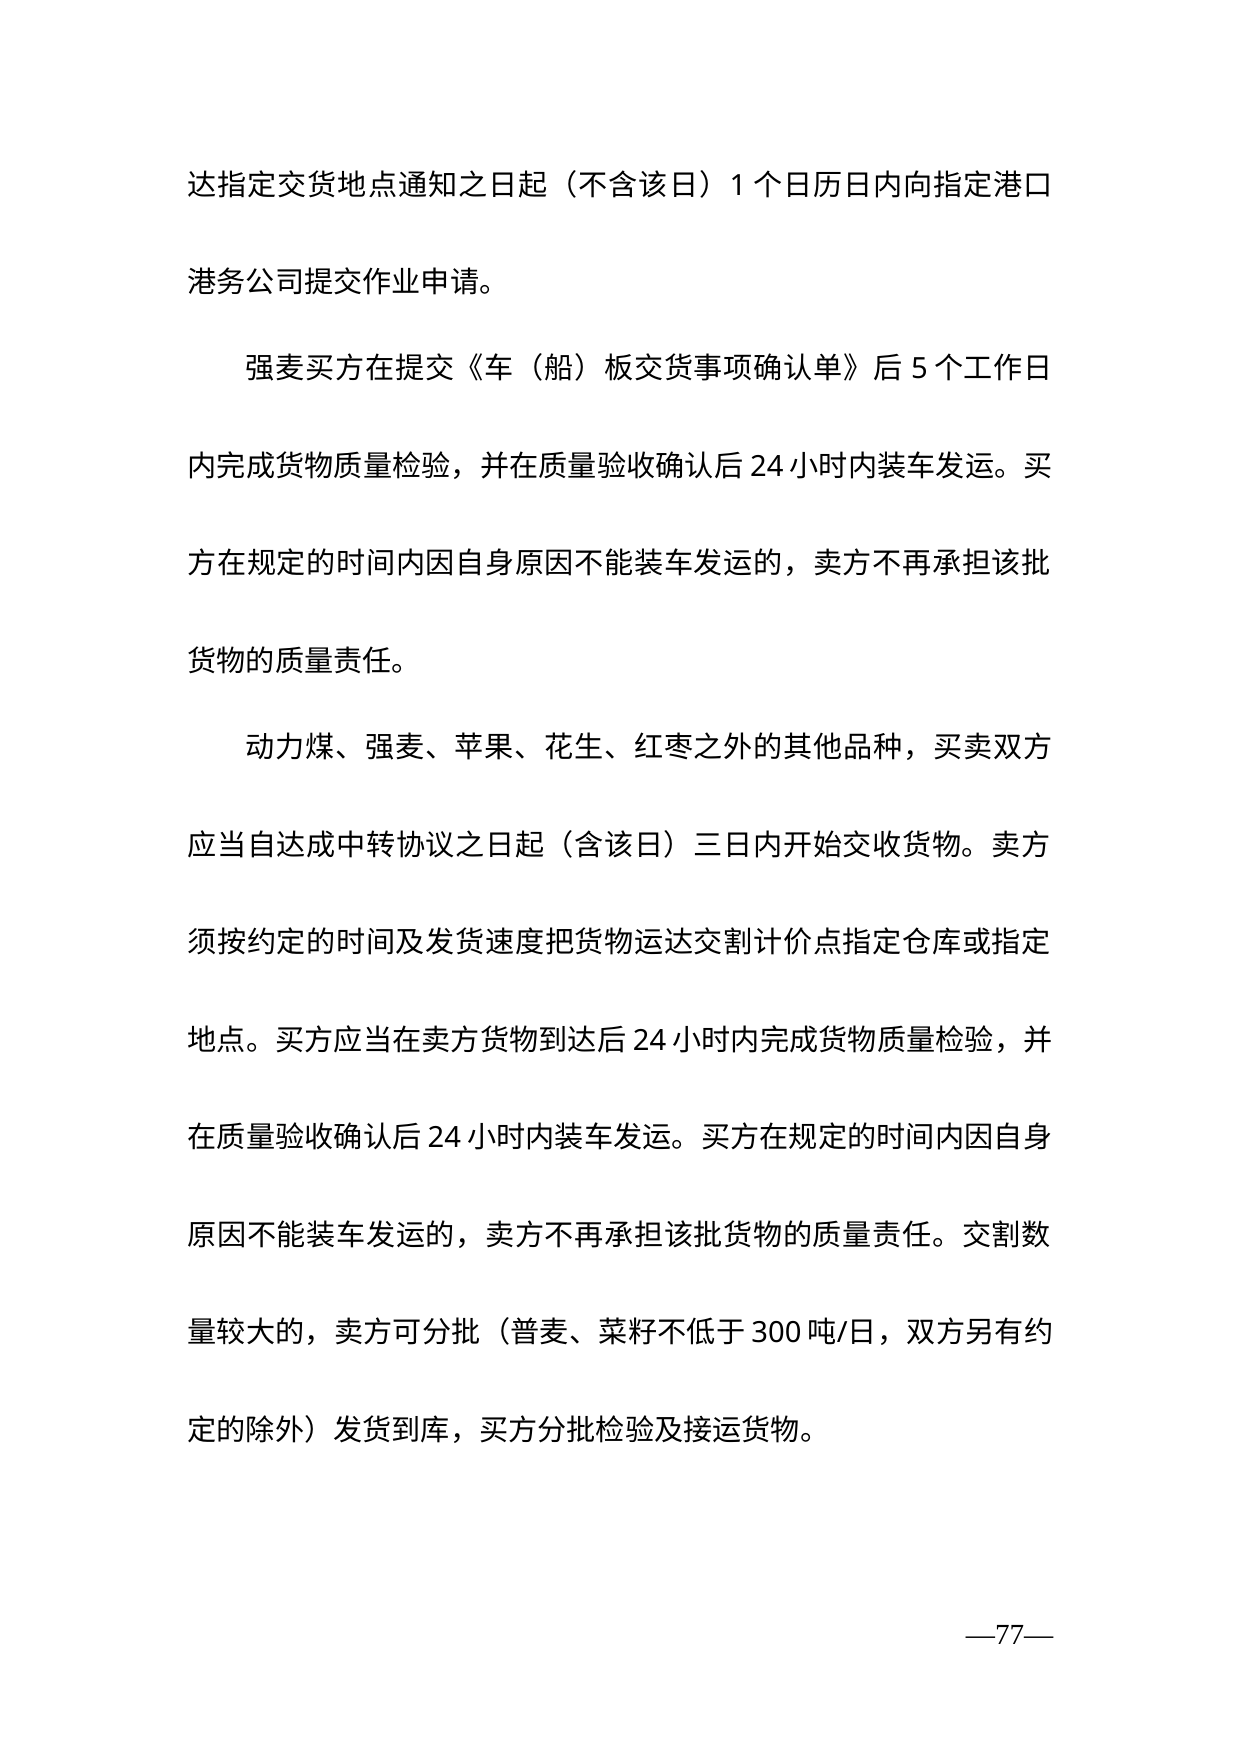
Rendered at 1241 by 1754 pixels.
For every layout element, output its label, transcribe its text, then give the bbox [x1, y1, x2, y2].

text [187, 150, 1053, 312]
text 动力煤、强麦、苹果、花生、红枣之外的其他品种，买卖双方应当自达成中转协议之日起（含该日）三日内开始交收货物。卖方须按约定的时间及发货速度把货物运达交割计价点指定仓库或指定地点。买方应当在卖方货物到达后24小时内完成货物质量检验，并在质量验收确认后24小时内装车发运。买方在规定的时间内因自身原因不能装车发运的，卖方不再承担该批货物的质量责任。交割数量较大的，卖方可分批（普麦、菜籽不低于300吨/日，双方另有约定的除外）发货到库，买方分批检验及接运货物。 [187, 712, 1053, 1460]
text 强麦买方在提交《车（船）板交货事项确认单》后5个工作日内完成货物质量检验，并在质量验收确认后24小时内装车发运。买方在规定的时间内因自身原因不能装车发运的，卖方不再承担该批货物的质量责任。 [187, 334, 1053, 691]
